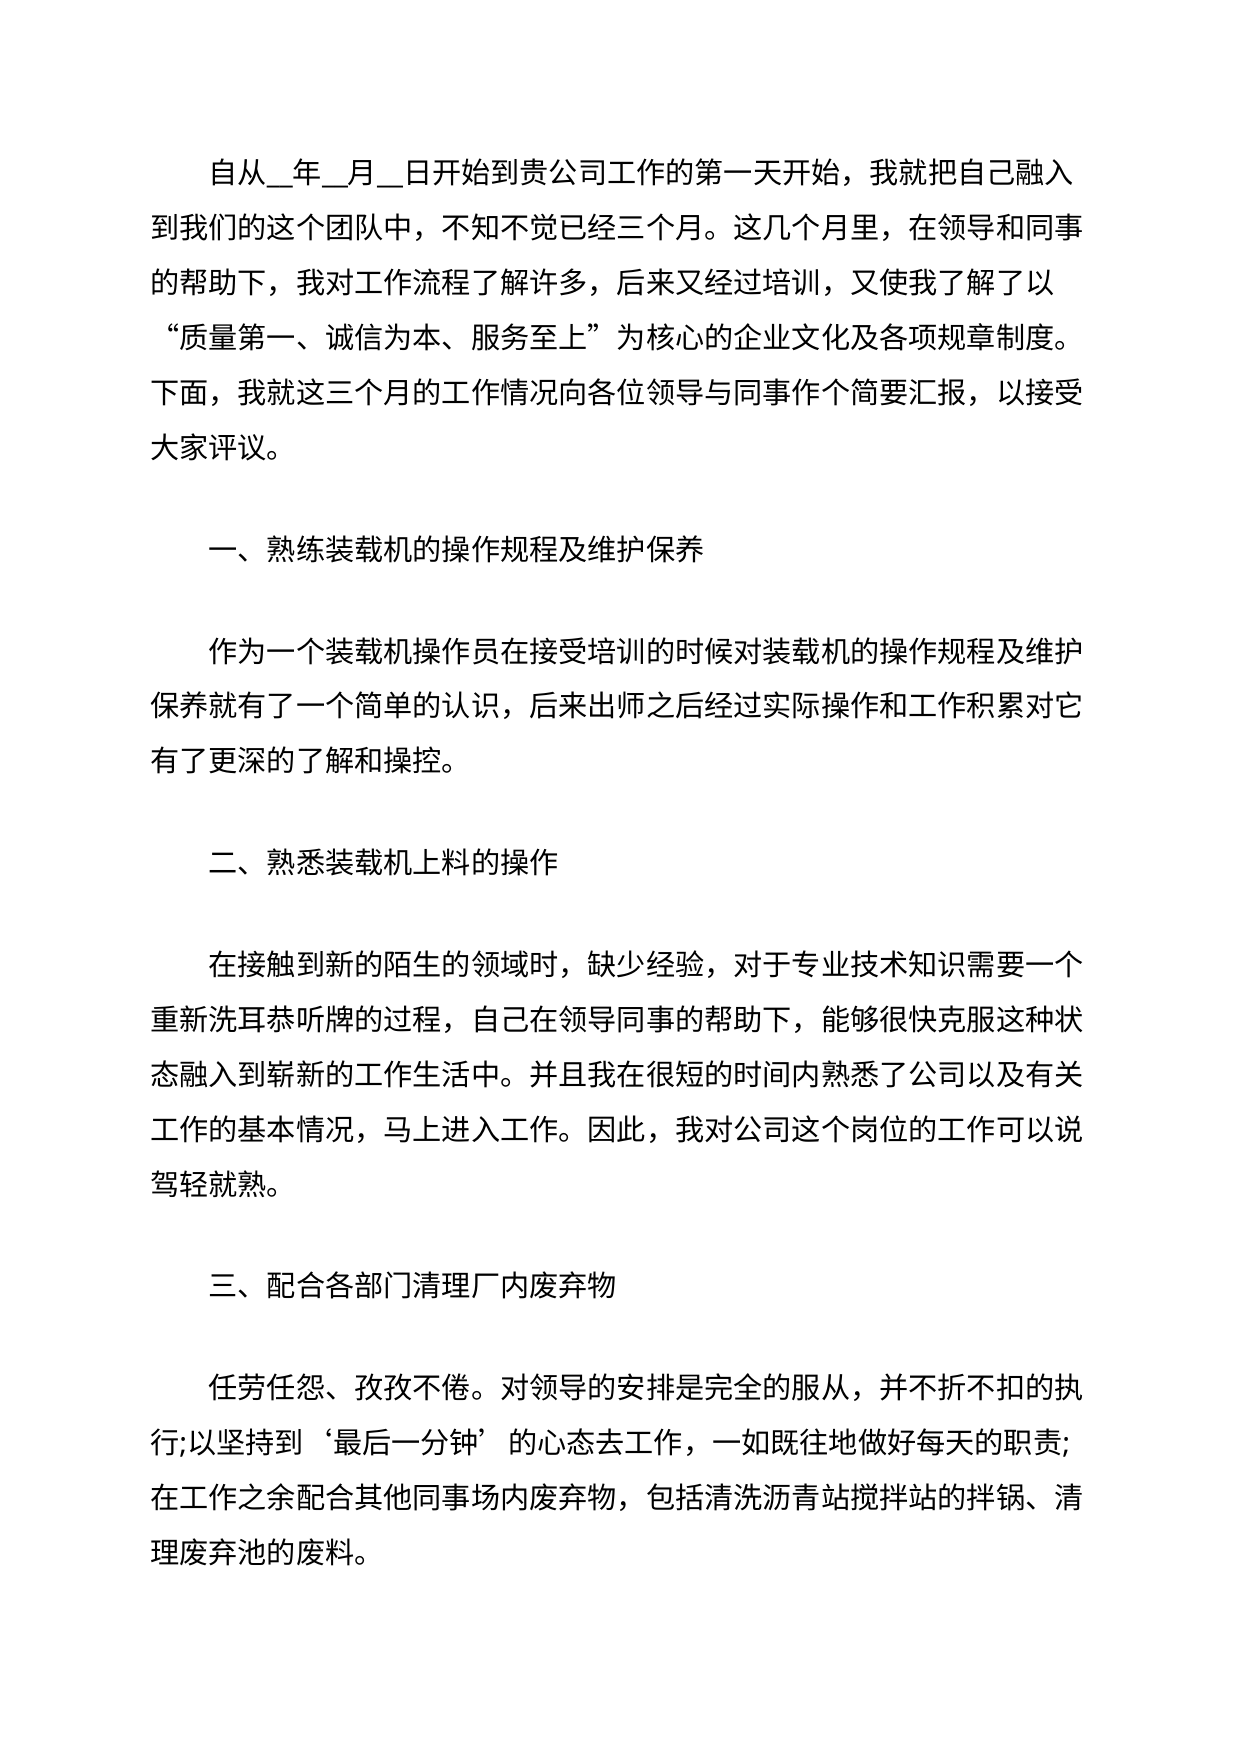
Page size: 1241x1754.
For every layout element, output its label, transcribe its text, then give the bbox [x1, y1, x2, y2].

text 自从__年__月__日开始到贵公司工作的第一天开始，我就把自己融入到我们的这个团队中，不知不觉已经三个月。这几个月里，在领导和同事的帮助下，我对工作流程了解许多，后来又经过培训，又使我了解了以“质量第一、诚信为本、服务至上”为核心的企业文化及各项规章制度。下面，我就这三个月的工作情况向各位领导与同事作个简要汇报，以接受大家评议。 [150, 150, 1090, 467]
text 二、熟悉装载机上料的操作 [150, 840, 1090, 882]
text 作为一个装载机操作员在接受培训的时候对装载机的操作规程及维护保养就有了一个简单的认识，后来出师之后经过实际操作和工作积累对它有了更深的了解和操控。 [150, 628, 1090, 780]
text 三、配合各部门清理厂内废弃物 [150, 1263, 1090, 1305]
text 在接触到新的陌生的领域时，缺少经验，对于专业技术知识需要一个重新洗耳恭听牌的过程，自己在领导同事的帮助下，能够很快克服这种状态融入到崭新的工作生活中。并且我在很短的时间内熟悉了公司以及有关工作的基本情况，马上进入工作。因此，我对公司这个岗位的工作可以说驾轻就熟。 [150, 941, 1090, 1203]
text 一、熟练装载机的操作规程及维护保养 [150, 526, 1090, 569]
text 任劳任怨、孜孜不倦。对领导的安排是完全的服从，并不折不扣的执行;以坚持到‘最后一分钟’的心态去工作，一如既往地做好每天的职责;在工作之余配合其他同事场内废弃物，包括清洗沥青站搅拌站的拌锅、清理废弃池的废料。 [150, 1364, 1090, 1572]
